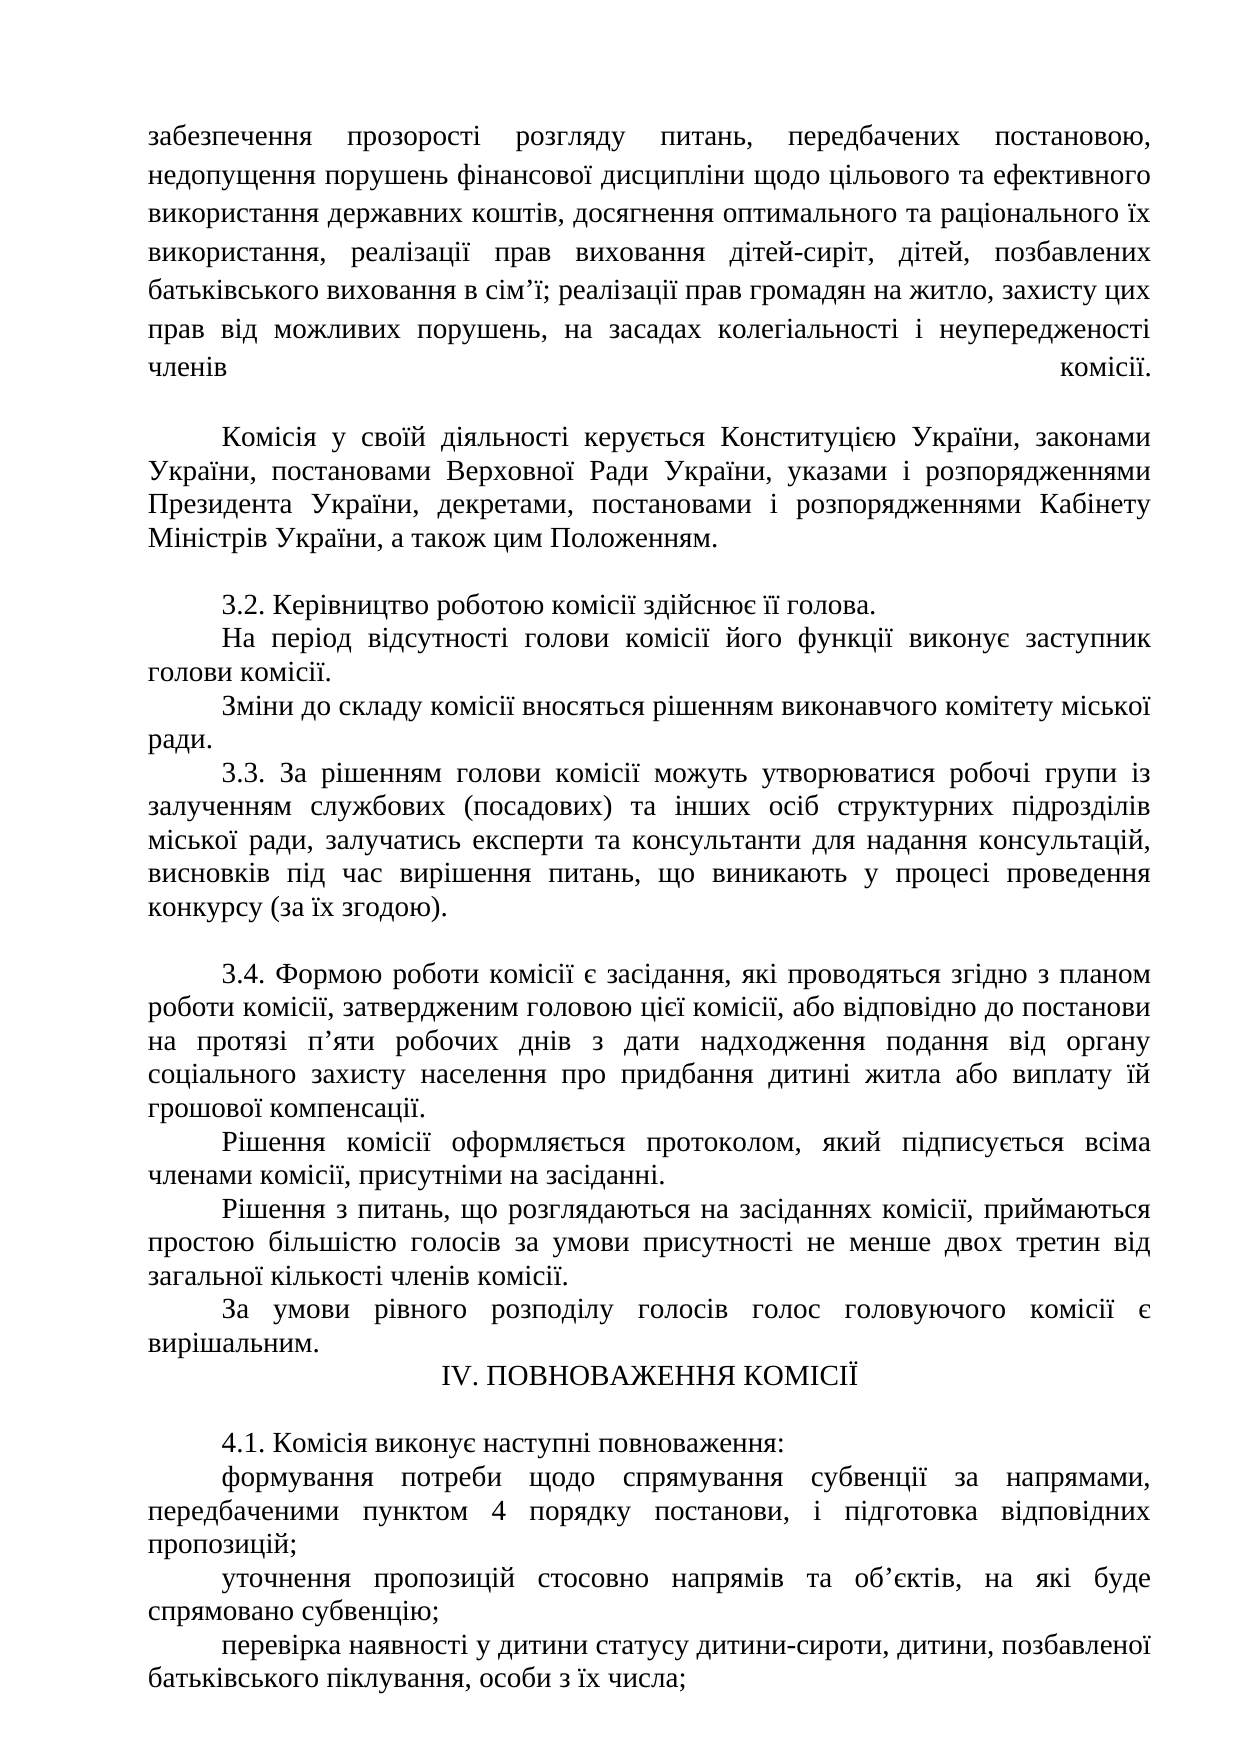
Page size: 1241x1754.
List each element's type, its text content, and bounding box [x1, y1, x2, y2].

text 4.1. Комісія виконує наступні повноваження: [148, 1426, 1152, 1459]
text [148, 118, 1152, 415]
text Комісія у своїй діяльності керується Конституцією України, законами України, постановами Верховної Ради України, указами і розпорядженнями Президента України, декретами, постановами і розпорядженнями Кабінету Міністрів України, а також цим Положенням. [148, 419, 1152, 553]
text За умови рівного розподілу голосів голос головуючого комісії є вирішальним. [148, 1291, 1152, 1358]
text перевірка наявності у дитини статусу дитини-сироти, дитини, позбавленої батьківського піклування, особи з їх числа; [148, 1627, 1152, 1694]
text Рішення комісії оформляється протоколом, який підписується всіма членами комісії, присутніми на засіданні. [148, 1124, 1152, 1191]
text На період відсутності голови комісії його функції виконує заступник голови комісії. [148, 621, 1152, 688]
text 3.2. Керівництво роботою комісії здійснює її голова. [148, 587, 1152, 621]
text уточнення пропозицій стосовно напрямів та об’єктів, на які буде спрямовано субвенцію; [148, 1560, 1152, 1627]
text IV. ПОВНОВАЖЕННЯ КОМІСІЇ [148, 1358, 1152, 1392]
text 3.3. За рішенням голови комісії можуть утворюватися робочі групи із залученням службових (посадових) та інших осіб структурних підрозділів міської ради, залучатись експерти та консультанти для надання консультацій, висновків під час вирішення питань, що виникають у процесі проведення конкурсу (за їх згодою). [148, 755, 1152, 922]
text Зміни до складу комісії вносяться рішенням виконавчого комітету міської ради. [148, 688, 1152, 755]
text Рішення з питань, що розглядаються на засіданнях комісії, приймаються простою більшістю голосів за умови присутності не менше двох третин від загальної кількості членів комісії. [148, 1191, 1152, 1291]
text 3.4. Формою роботи комісії є засідання, які проводяться згідно з планом роботи комісії, затвердженим головою цієї комісії, або відповідно до постанови на протязі п’яти робочих днів з дати надходження подання від органу соціального захисту населення про придбання дитині житла або виплату їй грошової компенсації. [148, 956, 1152, 1124]
text формування потреби щодо спрямування субвенції за напрямами, передбаченими пунктом 4 порядку постанови, і підготовка відповідних пропозицій; [148, 1459, 1152, 1560]
